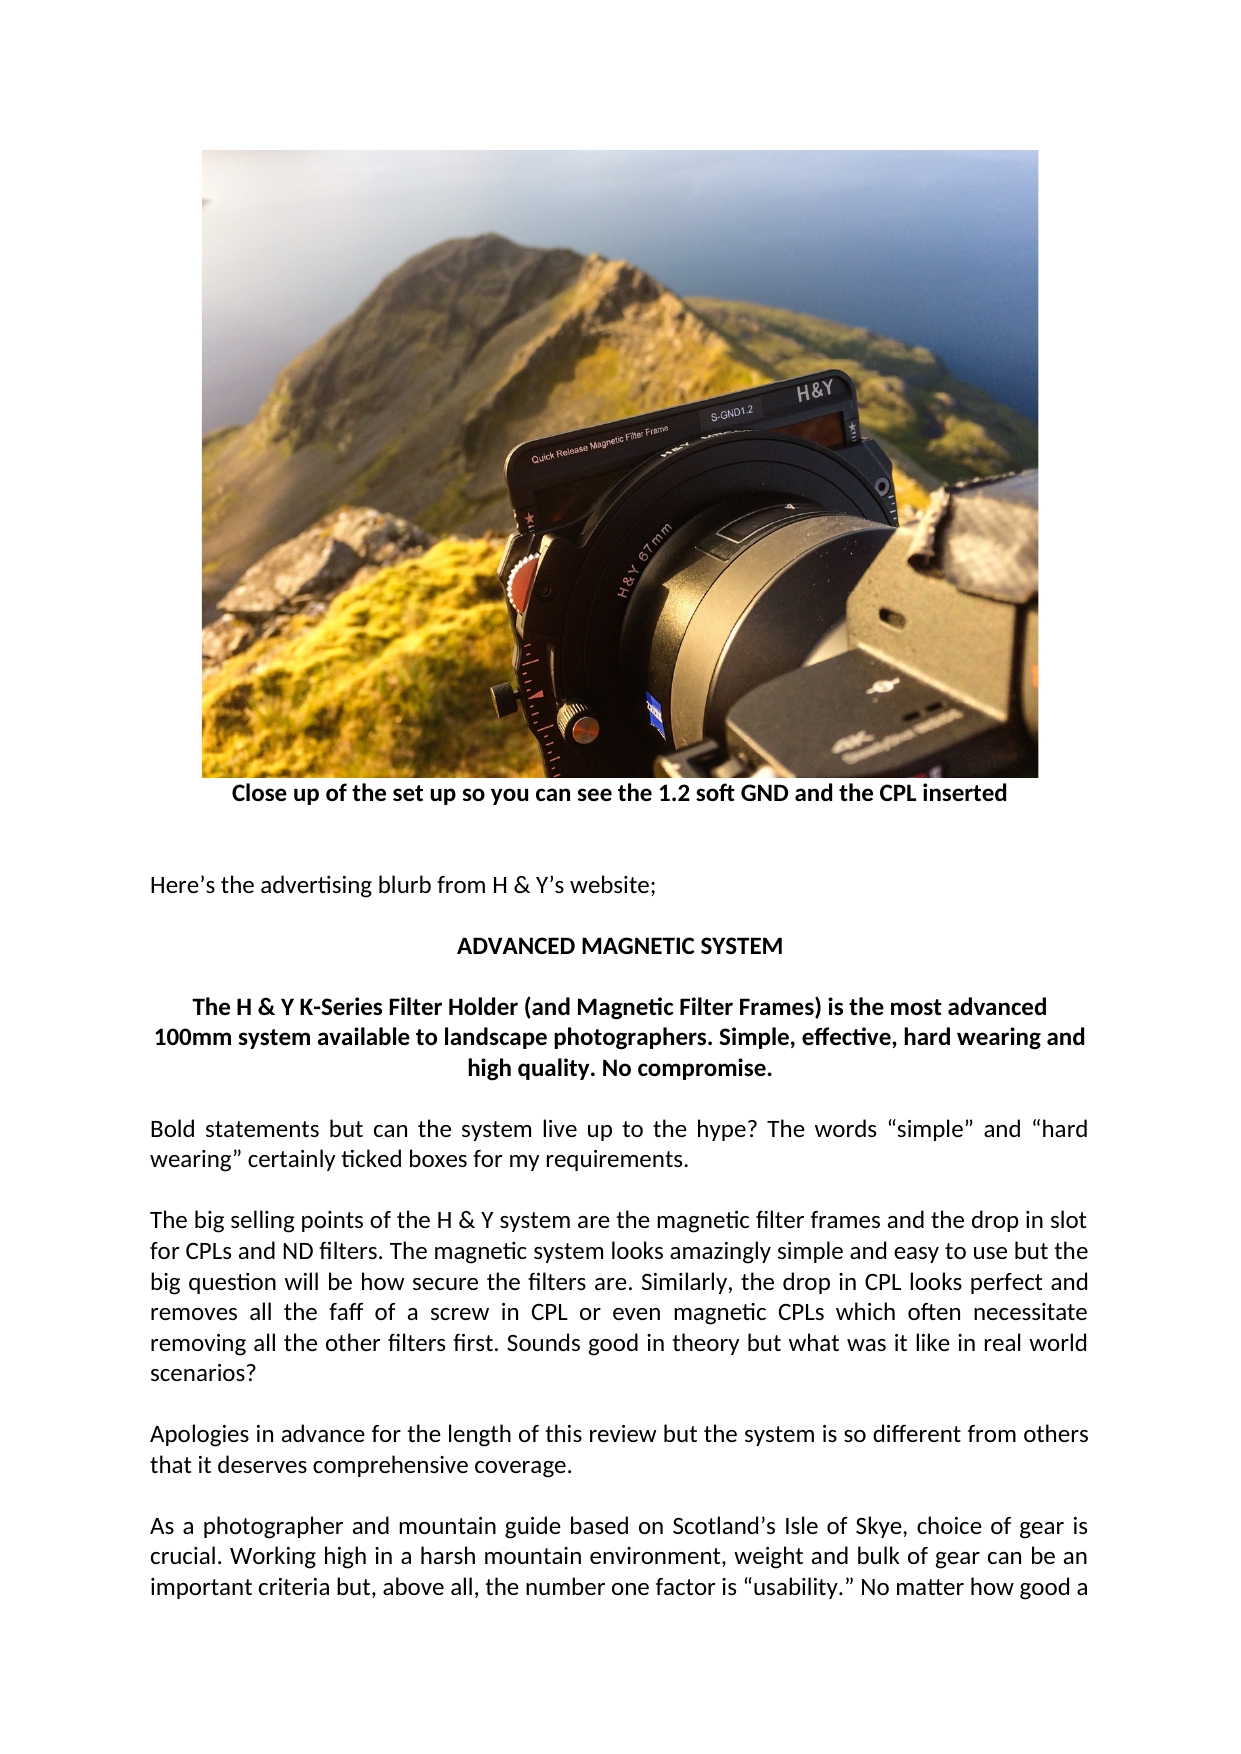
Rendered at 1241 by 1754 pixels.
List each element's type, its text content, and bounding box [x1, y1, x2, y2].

text Here’s the advertising blurb from H & Y’s website; [150, 869, 1090, 899]
text The big selling points of the H & Y system are the magnetic filter frames and the drop in slot for CPLs and ND filters. The magnetic system looks amazingly simple and easy to use but the big question will be how secure the filters are. Similarly, the drop in CPL looks perfect and removes all the faff of a screw in CPL or even magnetic CPLs which often necessitate removing all the other filters first. Sounds good in theory but what was it like in real world scenarios? [150, 1205, 1090, 1388]
text The H & Y K-Series Filter Holder (and Magnetic Filter Frames) is the most advanced 100mm system available to landscape photographers. Simple, effective, hard wearing and high quality. No compromise. [150, 991, 1090, 1083]
picture [201, 150, 1039, 778]
text ADVANCED MAGNETIC SYSTEM [150, 930, 1090, 961]
text Close up of the set up so you can see the 1.2 soft GND and the CPL inserted [150, 777, 1090, 808]
text Bold statements but can the system live up to the hype? The words “simple” and “hard wearing” certainly ticked boxes for my requirements. [150, 1113, 1090, 1174]
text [150, 1510, 1090, 1601]
text Apologies in advance for the length of this review but the system is so different from others that it deserves comprehensive coverage. [150, 1418, 1090, 1479]
